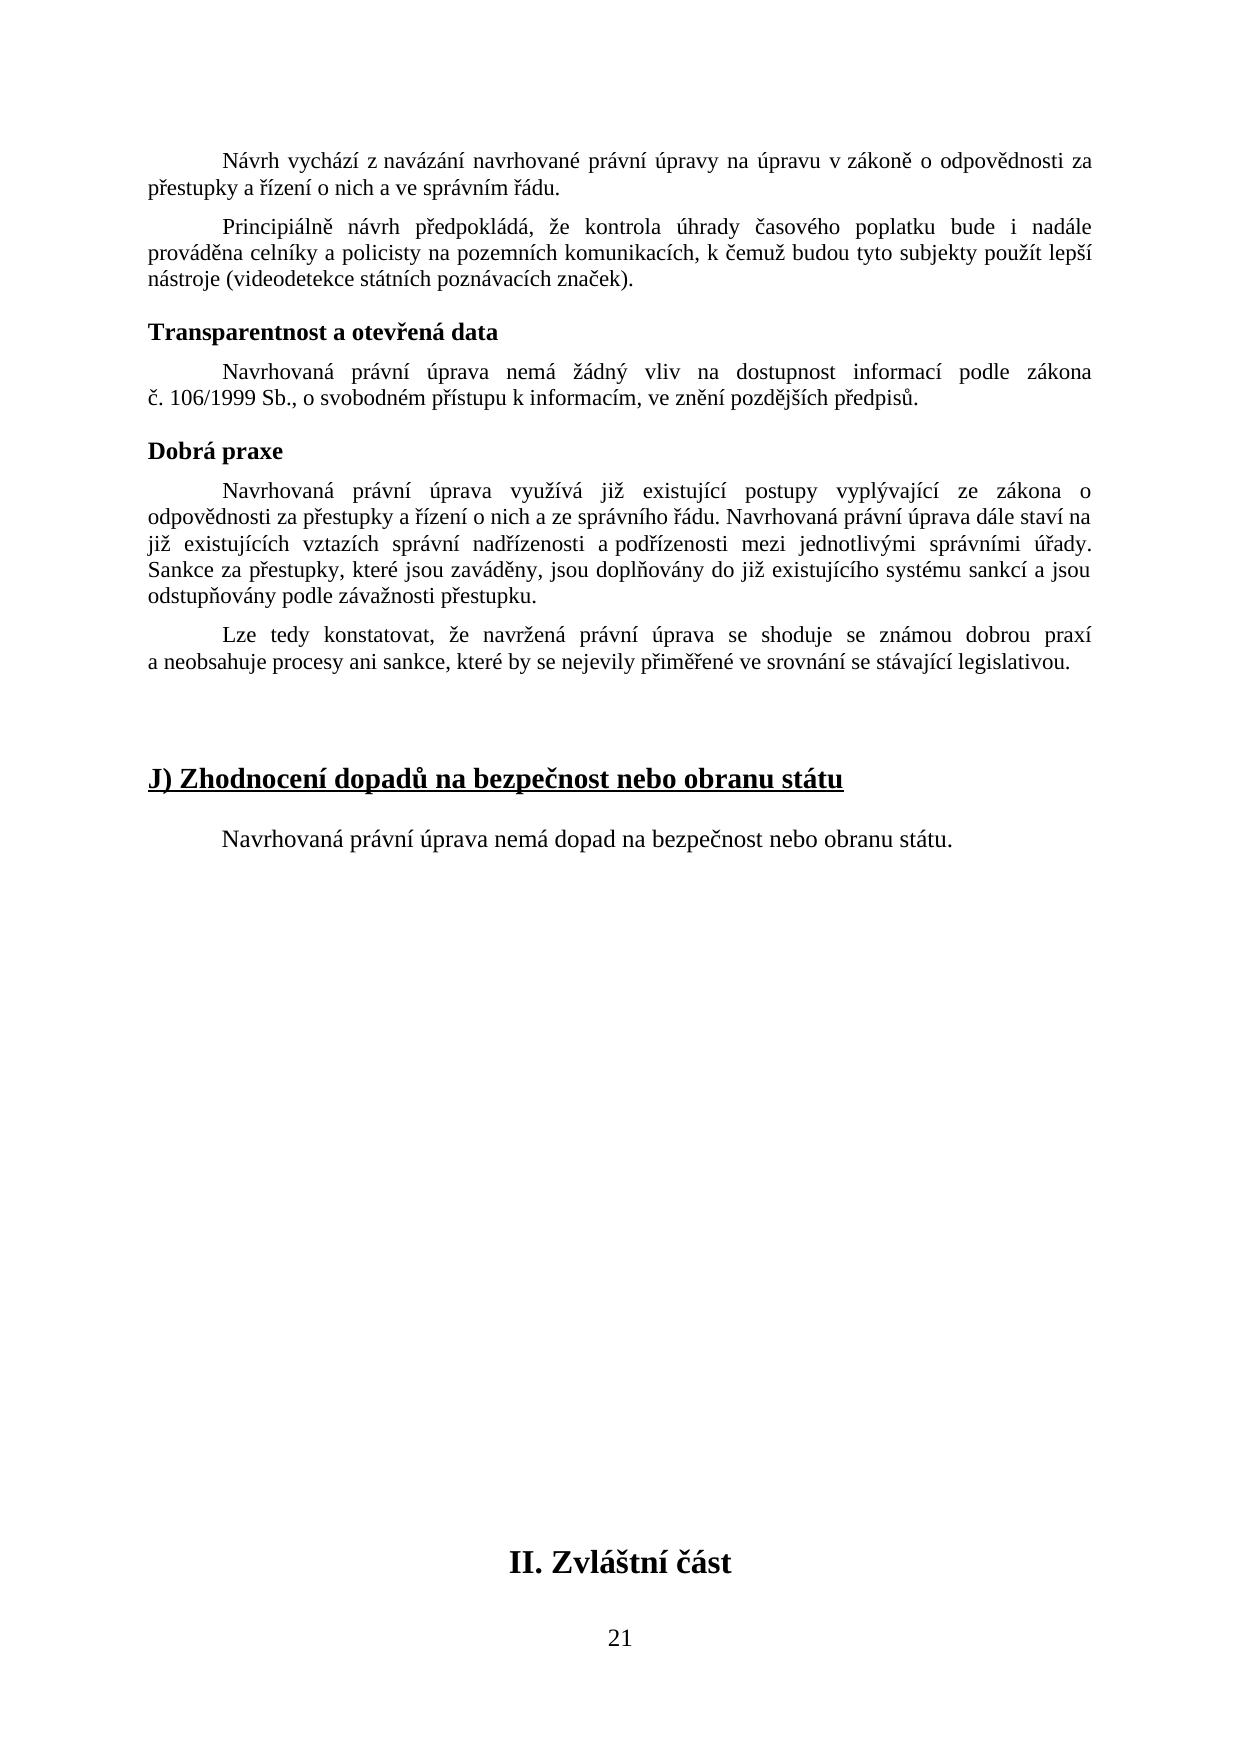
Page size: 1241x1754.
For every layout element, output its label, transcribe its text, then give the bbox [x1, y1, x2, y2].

text II. Zvláštní část [148, 1542, 1093, 1581]
text Navrhovaná právní úprava využívá již existující postupy vyplývající ze zákona o odpovědnosti za přestupky a řízení o nich a ze správního řádu. Navrhovaná právní úprava dále staví na již existujících vztazích správní nadřízenosti a podřízenosti mezi jednotlivými správními úřady. Sankce za přestupky, které jsou zaváděny, jsou doplňovány do již existujícího systému sankcí a jsou odstupňovány podle závažnosti přestupku. [148, 477, 1093, 609]
text Lze tedy konstatovat, že navržená právní úprava se shoduje se známou dobrou praxí a neobsahuje procesy ani sankce, které by se nejevily přiměřené ve srovnání se stávající legislativou. [148, 621, 1093, 674]
text J) Zhodnocení dopadů na bezpečnost nebo obranu státu [148, 761, 1093, 795]
text Principiálně návrh předpokládá, že kontrola úhrady časového poplatku bude i nadále prováděna celníky a policisty na pozemních komunikacích, k čemuž budou tyto subjekty použít lepší nástroje (videodetekce státních poznávacích značek). [148, 213, 1093, 292]
text Navrhovaná právní úprava nemá žádný vliv na dostupnost informací podle zákona č. 106/1999 Sb., o svobodném přístupu k informacím, ve znění pozdějších předpisů. [148, 358, 1093, 411]
text Návrh vychází z navázání navrhované právní úpravy na úpravu v zákoně o odpovědnosti za přestupky a řízení o nich a ve správním řádu. [148, 148, 1093, 200]
text Dobrá praxe [148, 436, 1093, 464]
text Transparentnost a otevřená data [148, 317, 1093, 346]
text Navrhovaná právní úprava nemá dopad na bezpečnost nebo obranu státu. [148, 824, 1093, 852]
